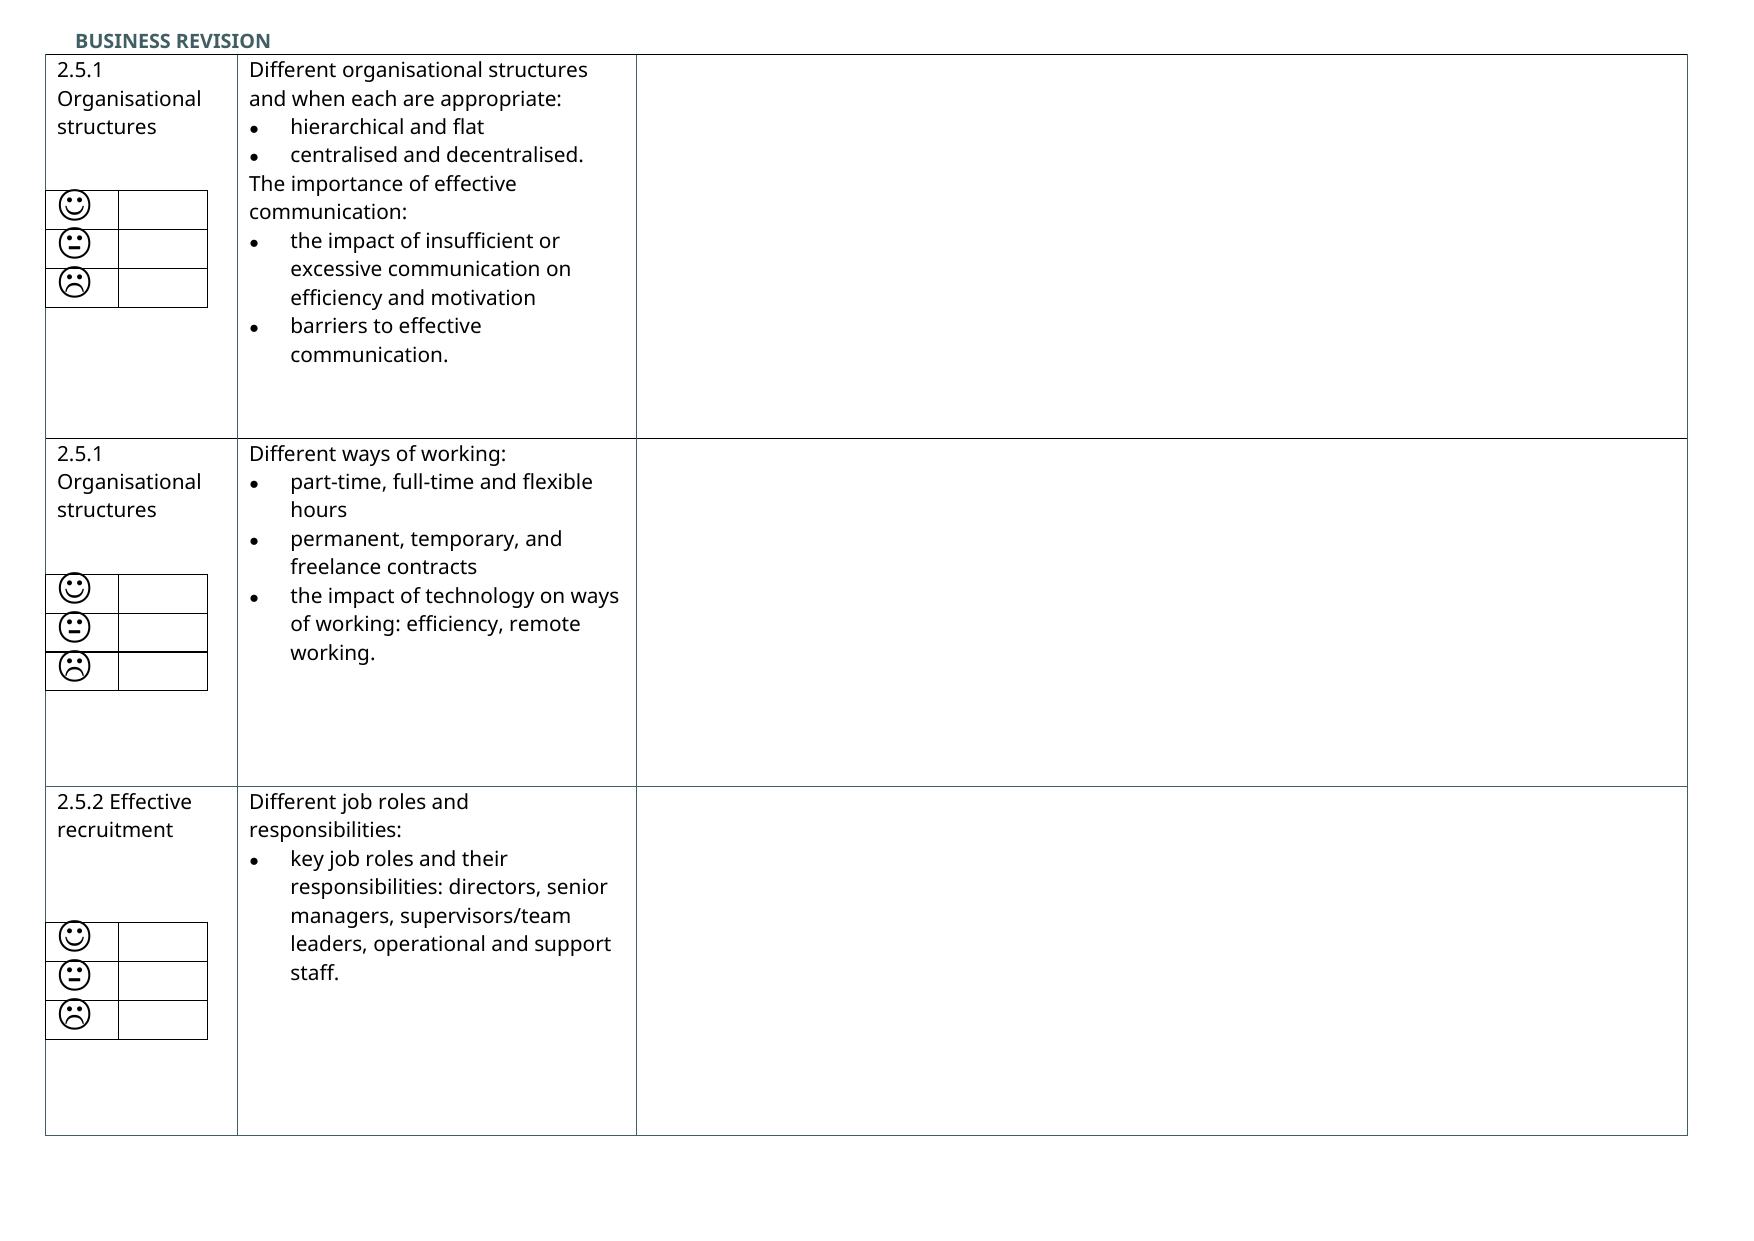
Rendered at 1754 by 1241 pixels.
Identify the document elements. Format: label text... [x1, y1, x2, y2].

table_cell Different ways of working: part-time, full-time and flexible hours permanent, temporary, and freelance contracts the impact of technology on ways of working: efficiency, remote working. [238, 439, 636, 786]
table_cell Different organisational structures and when each are appropriate: hierarchical and flat centralised and decentralised. The importance of effective communication: the impact of insufficient or excessive communication on efficiency and motivation barriers to effective communication. [238, 55, 636, 438]
table_cell 2.5.1 Organisational structures [46, 55, 237, 438]
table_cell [46, 787, 237, 1134]
table_cell Different job roles and responsibilities: key job roles and their responsibilities: directors, senior managers, supervisors/team leaders, operational and support staff. [238, 787, 636, 1134]
table_cell 2.5.1 Organisational structures [46, 439, 237, 786]
table_cell [637, 55, 1687, 438]
table_cell [637, 787, 1687, 1134]
table_cell [637, 439, 1687, 786]
